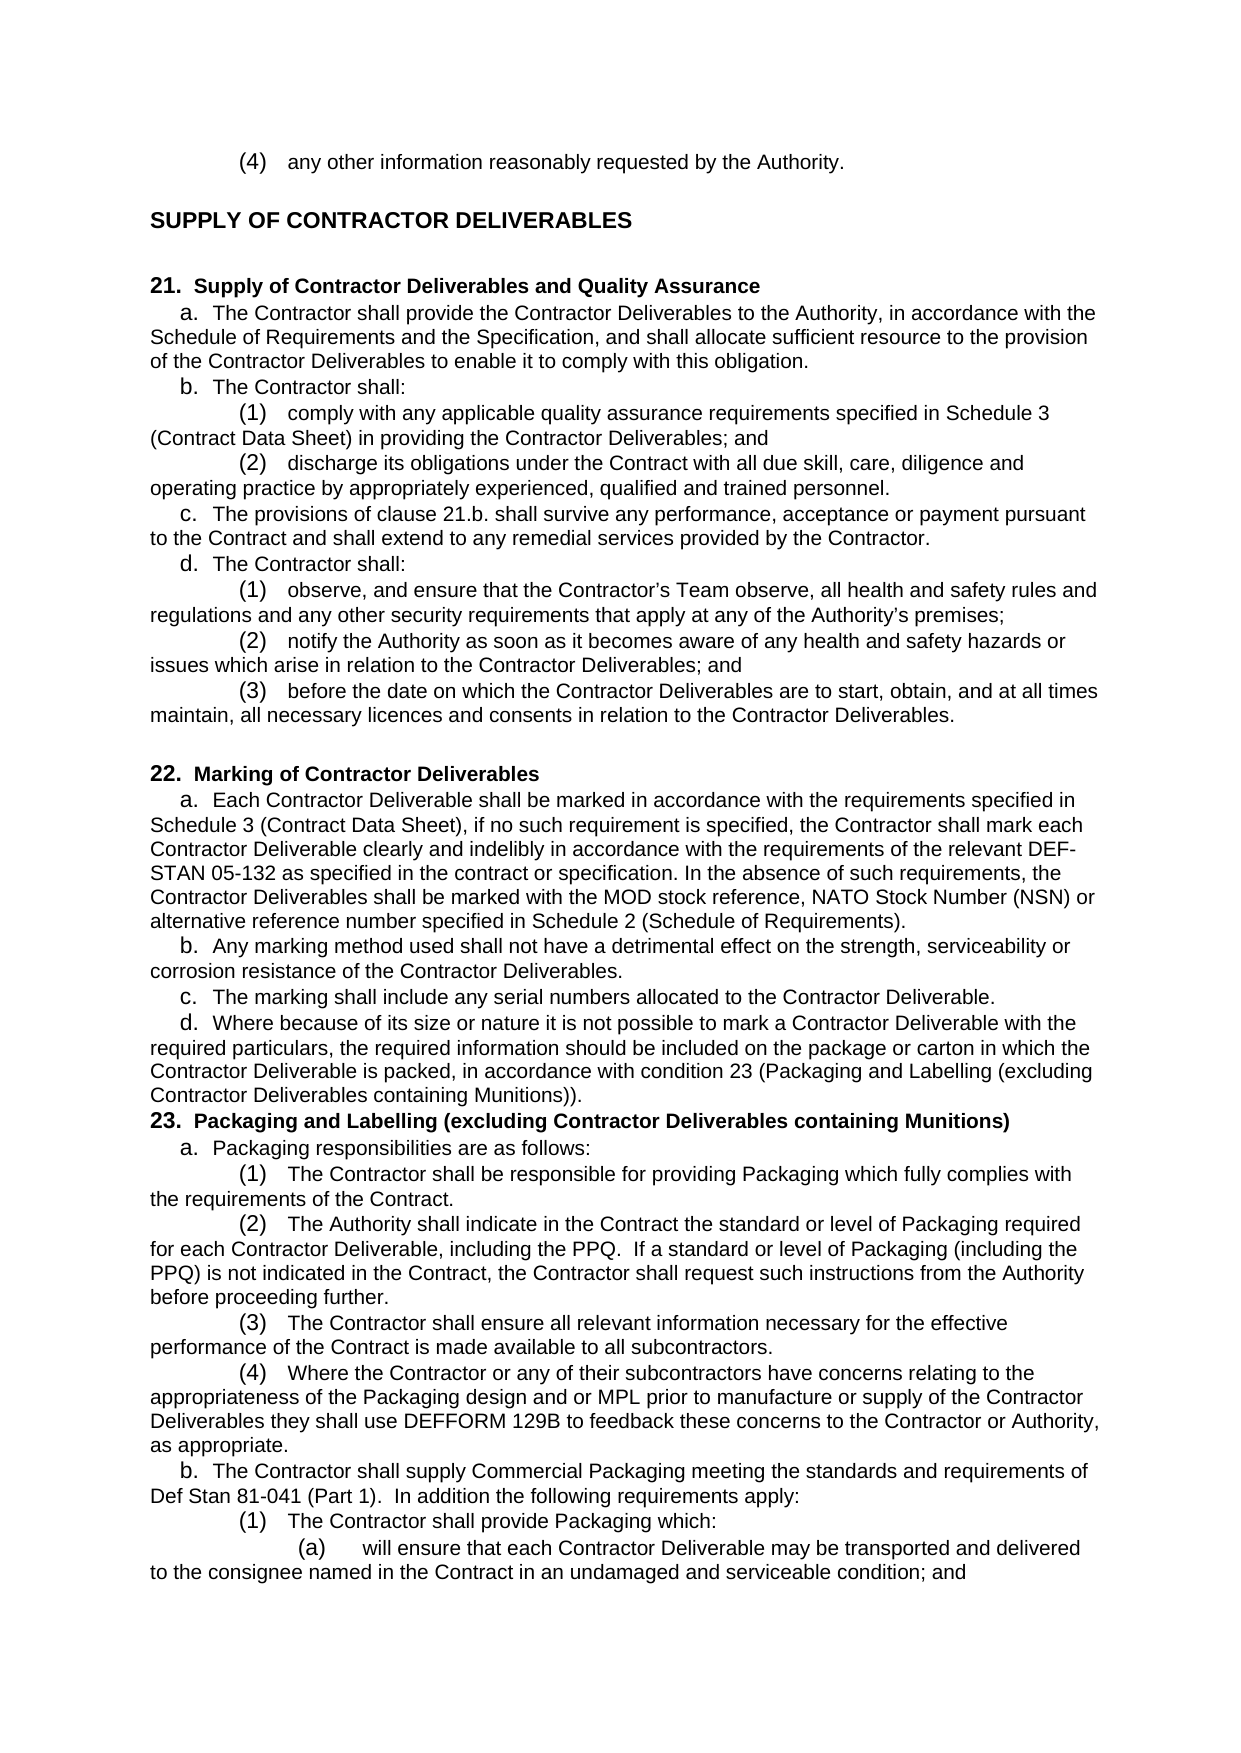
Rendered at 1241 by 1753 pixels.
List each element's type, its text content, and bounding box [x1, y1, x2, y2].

text c. The marking shall include any serial numbers allocated to the Contractor Deliverable. [150, 983, 1103, 1009]
text 22. Marking of Contractor Deliverables [150, 760, 1103, 786]
text (a) will ensure that each Contractor Deliverable may be transported and delivered to the consignee named in the Contract in an undamaged and serviceable condition; and [150, 1534, 1103, 1584]
text c. The provisions of clause 21.b. shall survive any performance, acceptance or payment pursuant to the Contract and shall extend to any remedial services provided by the Contractor. [150, 500, 1103, 550]
text (2) The Authority shall indicate in the Contract the standard or level of Packaging required for each Contractor Deliverable, including the PPQ. If a standard or level of Packaging (including the PPQ) is not indicated in the Contract, the Contractor shall request such instructions from the Authority before proceeding further. [150, 1210, 1103, 1308]
text d. The Contractor shall: [150, 550, 1103, 576]
text (1) The Contractor shall be responsible for providing Packaging which fully complies with the requirements of the Contract. [150, 1160, 1103, 1210]
text 21. Supply of Contractor Deliverables and Quality Assurance [150, 272, 1103, 298]
text a. The Contractor shall provide the Contractor Deliverables to the Authority, in accordance with the Schedule of Requirements and the Specification, and shall allocate sufficient resource to the provision of the Contractor Deliverables to enable it to comply with this obligation. [150, 298, 1103, 373]
text (1) observe, and ensure that the Contractor’s Team observe, all health and safety rules and regulations and any other security requirements that apply at any of the Authority’s premises; [150, 576, 1103, 627]
text a. Packaging responsibilities are as follows: [150, 1134, 1103, 1160]
text (3) before the date on which the Contractor Deliverables are to start, obtain, and at all times maintain, all necessary licences and consents in relation to the Contractor Deliverables. [150, 677, 1103, 727]
text b. Any marking method used shall not have a detrimental effect on the strength, serviceability or corrosion resistance of the Contractor Deliverables. [150, 932, 1103, 983]
text SUPPLY OF CONTRACTOR DELIVERABLES [150, 207, 1103, 233]
text 23. Packaging and Labelling (excluding Contractor Deliverables containing Munitions) [150, 1107, 1103, 1134]
text a. Each Contractor Deliverable shall be marked in accordance with the requirements specified in Schedule 3 (Contract Data Sheet), if no such requirement is specified, the Contractor shall mark each Contractor Deliverable clearly and indelibly in accordance with the requirements of the relevant DEF-STAN 05-132 as specified in the contract or specification. In the absence of such requirements, the Contractor Deliverables shall be marked with the MOD stock reference, NATO Stock Number (NSN) or alternative reference number specified in Schedule 2 (Schedule of Requirements). [150, 786, 1103, 932]
text b. The Contractor shall supply Commercial Packaging meeting the standards and requirements of Def Stan 81-041 (Part 1). In addition the following requirements apply: [150, 1457, 1103, 1507]
text b. The Contractor shall: [150, 373, 1103, 399]
text (1) The Contractor shall provide Packaging which: [150, 1507, 1103, 1534]
text (1) comply with any applicable quality assurance requirements specified in Schedule 3 (Contract Data Sheet) in providing the Contractor Deliverables; and [150, 399, 1103, 449]
text (2) discharge its obligations under the Contract with all due skill, care, diligence and operating practice by appropriately experienced, qualified and trained personnel. [150, 449, 1103, 500]
text (4) any other information reasonably requested by the Authority. [150, 148, 1103, 174]
text (3) The Contractor shall ensure all relevant information necessary for the effective performance of the Contract is made available to all subcontractors. [150, 1308, 1103, 1359]
text (2) notify the Authority as soon as it becomes aware of any health and safety hazards or issues which arise in relation to the Contractor Deliverables; and [150, 627, 1103, 677]
text d. Where because of its size or nature it is not possible to mark a Contractor Deliverable with the required particulars, the required information should be included on the package or carton in which the Contractor Deliverable is packed, in accordance with condition 23 (Packaging and Labelling (excluding Contractor Deliverables containing Munitions)). [150, 1009, 1103, 1107]
text (4) Where the Contractor or any of their subcontractors have concerns relating to the appropriateness of the Packaging design and or MPL prior to manufacture or supply of the Contractor Deliverables they shall use DEFFORM 129B to feedback these concerns to the Contractor or Authority, as appropriate. [150, 1359, 1103, 1457]
